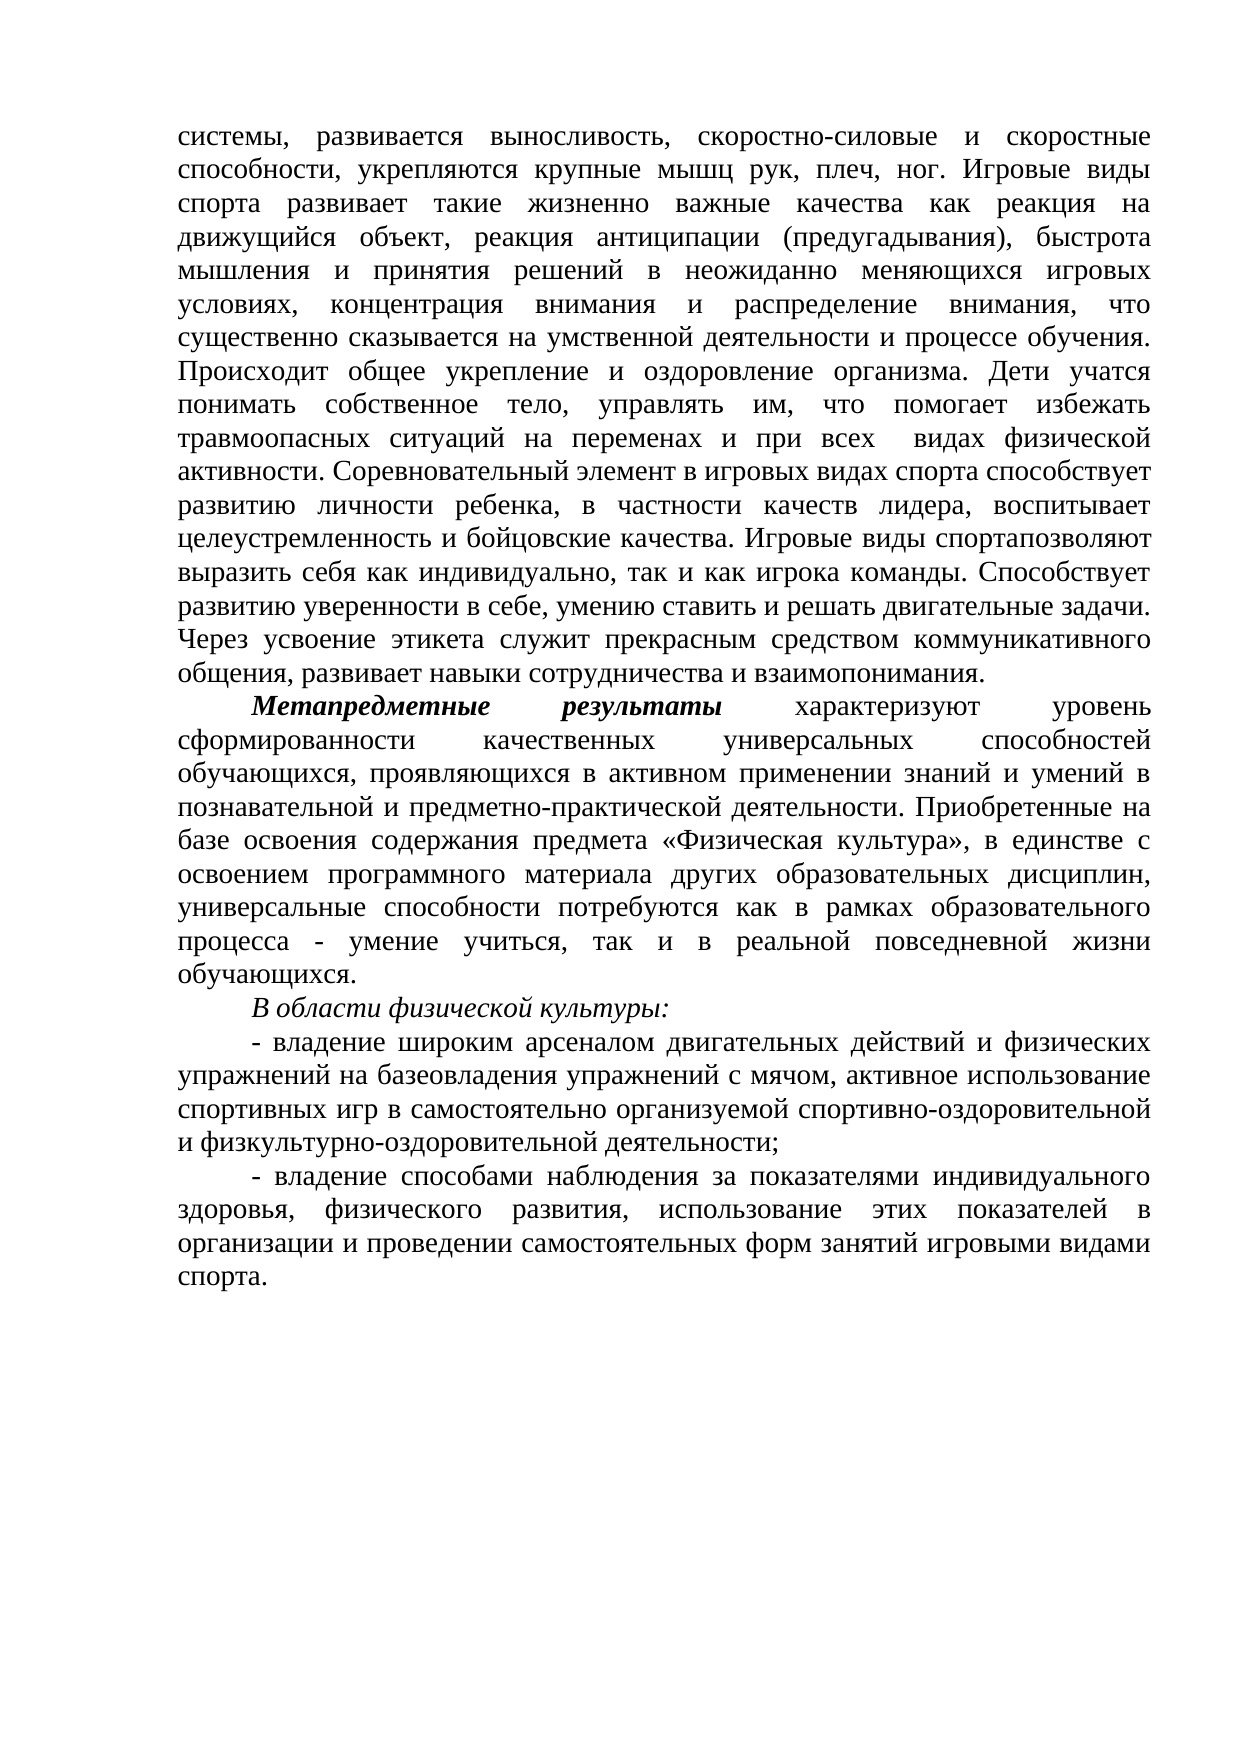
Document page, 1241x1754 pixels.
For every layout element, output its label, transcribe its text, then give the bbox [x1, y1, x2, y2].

text Метапредметные результаты характеризуют уровень сформированности качественных универсальных способностей обучающихся, проявляющихся в активном применении знаний и умений в познавательной и предметно-практической деятельности. Приобретенные на базе освоения содержания предмета «Физическая культура», в единстве с освоением программного материала других образовательных дисциплин, универсальные способности потребуются как в рамках образовательного процесса - умение учиться, так и в реальной повседневной жизни обучающихся. [177, 688, 1152, 990]
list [177, 118, 1152, 688]
list - владение широким арсеналом двигательных действий и физических упражнений на базеовладения упражнений с мячом, активное использование спортивных игр в самостоятельно организуемой спортивно-оздоровительной и физкультурно-оздоровительной деятельности; [177, 1024, 1152, 1158]
list - владение способами наблюдения за показателями индивидуального здоровья, физического развития, использование этих показателей в организации и проведении самостоятельных форм занятий игровыми видами спорта. [177, 1158, 1152, 1292]
text В области физической культуры: [177, 990, 1152, 1024]
